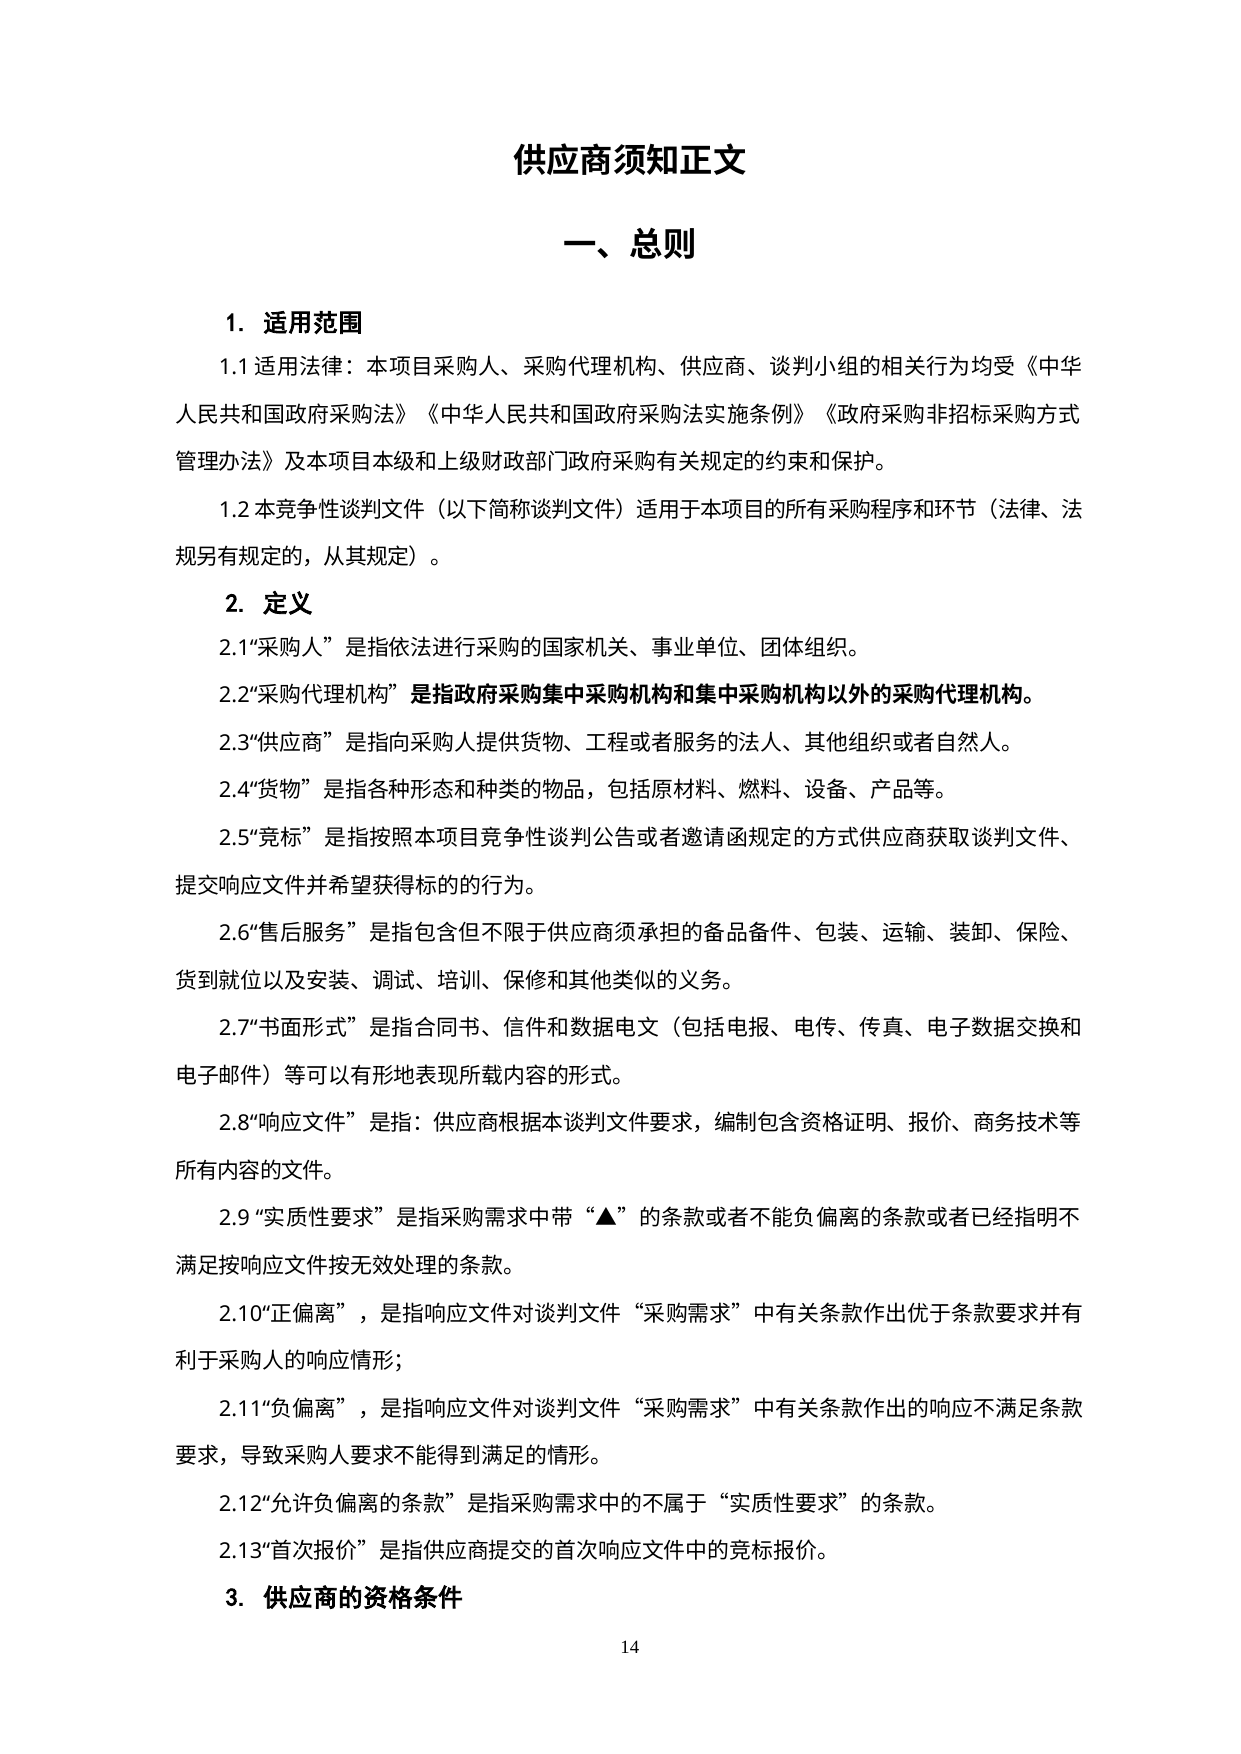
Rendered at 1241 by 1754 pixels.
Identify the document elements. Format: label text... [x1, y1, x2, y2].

text 2.9 “实质性要求”是指采购需求中带“▲”的条款或者不能负偏离的条款或者已经指明不满足按响应文件按无效处理的条款。 [175, 1200, 1084, 1280]
text 2. 定义 [175, 587, 1084, 615]
text 2.11“负偏离”，是指响应文件对谈判文件“采购需求”中有关条款作出的响应不满足条款要求，导致采购人要求不能得到满足的情形。 [175, 1391, 1084, 1470]
text 1. 适用范围 [175, 306, 1084, 335]
text 1.2本竞争性谈判文件（以下简称谈判文件）适用于本项目的所有采购程序和环节（法律、法规另有规定的，从其规定）。 [175, 492, 1084, 571]
text 一、总则 [175, 223, 1084, 264]
text 供应商须知正文 [175, 139, 1084, 181]
text 2.2“采购代理机构”是指政府采购集中采购机构和集中采购机构以外的采购代理机构。 [175, 677, 1084, 709]
text 2.13“首次报价”是指供应商提交的首次响应文件中的竞标报价。 [175, 1533, 1084, 1565]
text 2.10“正偏离”，是指响应文件对谈判文件“采购需求”中有关条款作出优于条款要求并有利于采购人的响应情形； [175, 1296, 1084, 1375]
text 2.1“采购人”是指依法进行采购的国家机关、事业单位、团体组织。 [175, 629, 1084, 661]
text 2.12“允许负偏离的条款”是指采购需求中的不属于“实质性要求”的条款。 [175, 1486, 1084, 1517]
text 2.3“供应商”是指向采购人提供货物、工程或者服务的法人、其他组织或者自然人。 [175, 725, 1084, 757]
text 2.4“货物”是指各种形态和种类的物品，包括原材料、燃料、设备、产品等。 [175, 772, 1084, 804]
text 2.5“竞标”是指按照本项目竞争性谈判公告或者邀请函规定的方式供应商获取谈判文件、提交响应文件并希望获得标的的行为。 [175, 820, 1084, 899]
text 2.8“响应文件”是指：供应商根据本谈判文件要求，编制包含资格证明、报价、商务技术等所有内容的文件。 [175, 1105, 1084, 1184]
text 1.1适用法律：本项目采购人、采购代理机构、供应商、谈判小组的相关行为均受《中华人民共和国政府采购法》《中华人民共和国政府采购法实施条例》《政府采购非招标采购方式管理办法》及本项目本级和上级财政部门政府采购有关规定的约束和保护。 [175, 349, 1084, 476]
text 2.6“售后服务”是指包含但不限于供应商须承担的备品备件、包装、运输、装卸、保险、货到就位以及安装、调试、培训、保修和其他类似的义务。 [175, 915, 1084, 994]
text 2.7“书面形式”是指合同书、信件和数据电文（包括电报、电传、传真、电子数据交换和电子邮件）等可以有形地表现所载内容的形式。 [175, 1010, 1084, 1089]
text 3. 供应商的资格条件 [175, 1581, 1084, 1609]
